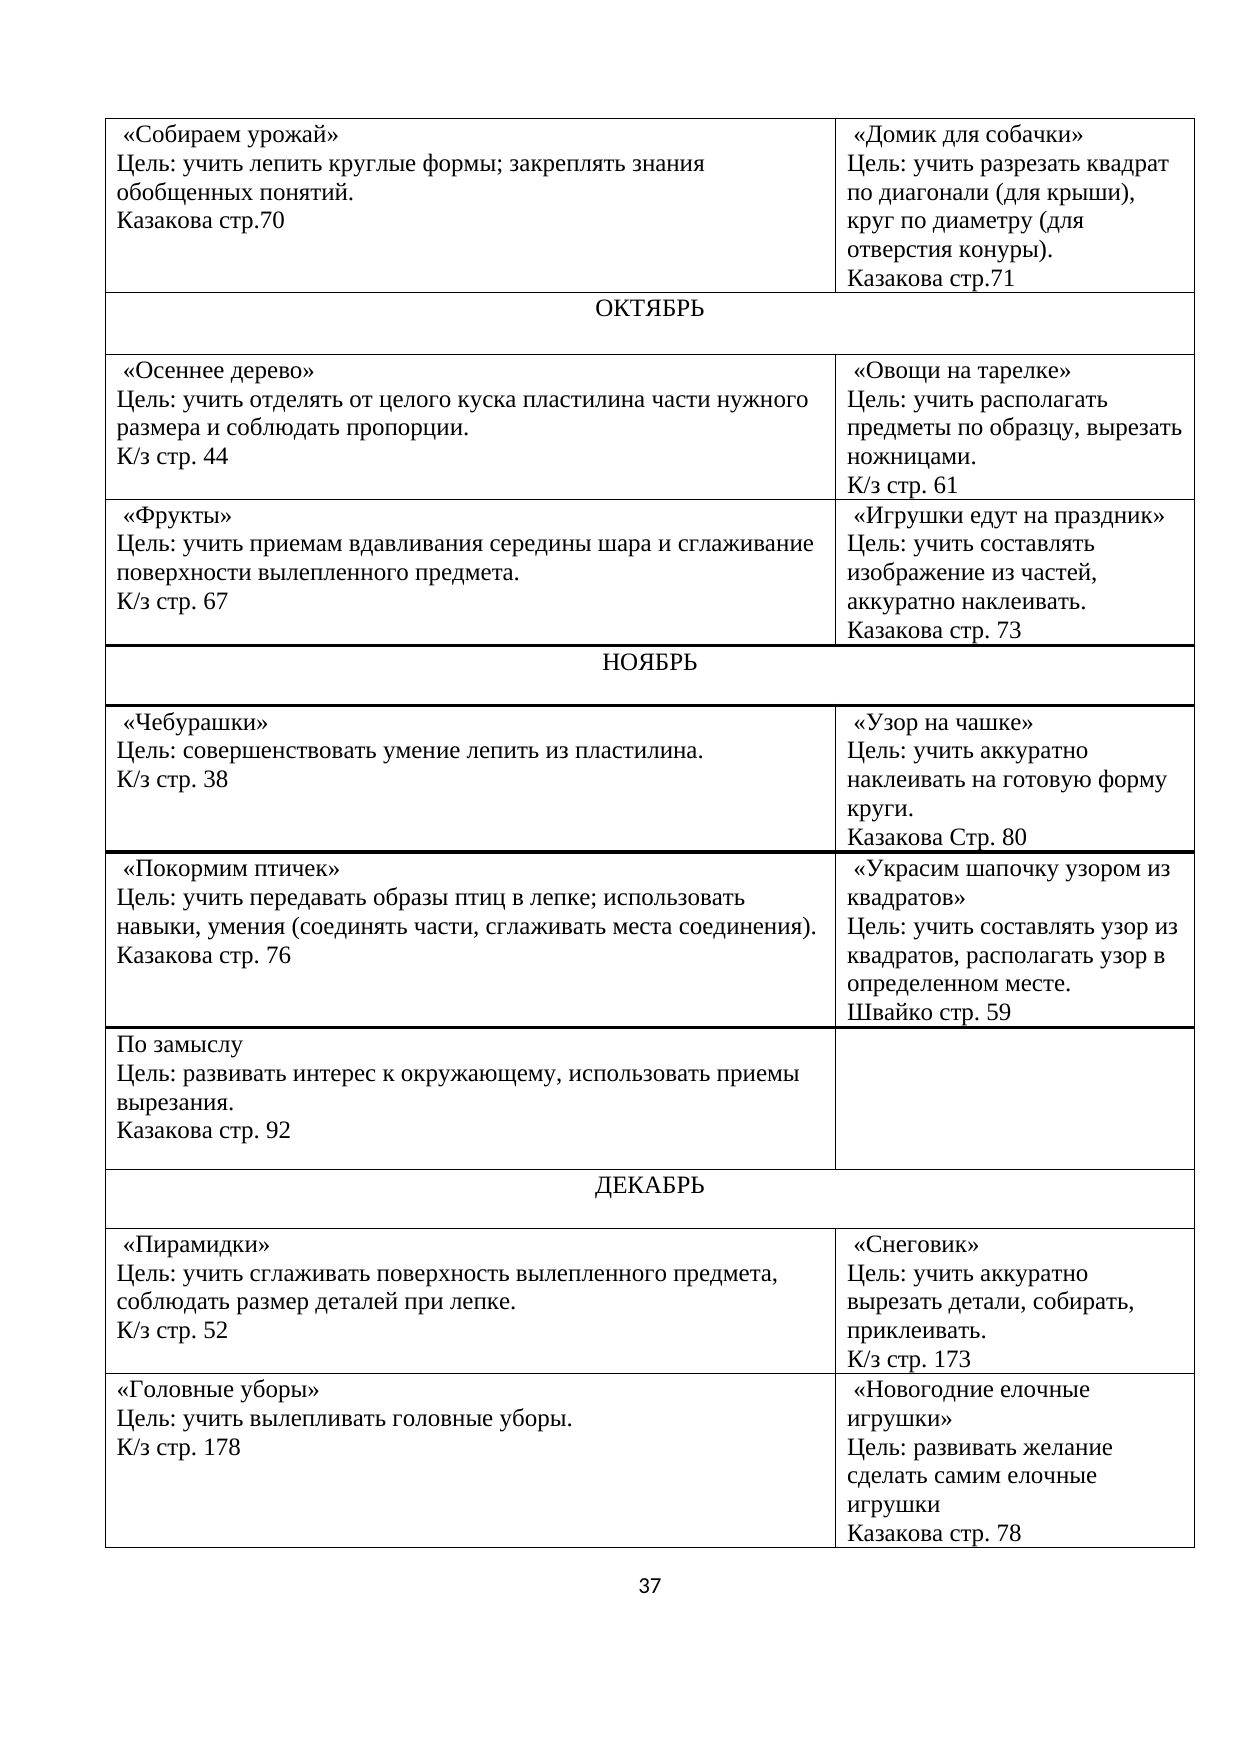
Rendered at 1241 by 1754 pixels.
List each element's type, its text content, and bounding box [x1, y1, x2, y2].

table_cell «Украсим шапочку узором из квадратов» Цель: учить составлять узор из квадратов, располагать узор в определенном месте. Швайко стр. 59 [836, 854, 1194, 1026]
table_cell «Пирамидки» Цель: учить сглаживать поверхность вылепленного предмета, соблюдать размер деталей при лепке. К/з стр. 52 [106, 1229, 835, 1373]
table_cell «Игрушки едут на праздник» Цель: учить составлять изображение из частей, аккуратно наклеивать. Казакова стр. 73 [836, 500, 1194, 643]
table_cell «Снеговик» Цель: учить аккуратно вырезать детали, собирать, приклеивать. К/з стр. 173 [836, 1229, 1194, 1373]
table_cell «Осеннее дерево» Цель: учить отделять от целого куска пластилина части нужного размера и соблюдать пропорции. К/з стр. 44 [106, 355, 835, 499]
table_cell «Чебурашки» Цель: совершенствовать умение лепить из пластилина. К/з стр. 38 [106, 707, 835, 850]
table_cell «Покормим птичек» Цель: учить передавать образы птиц в лепке; использовать навыки, умения (соединять части, сглаживать места соединения). Казакова стр. 76 [106, 854, 835, 1026]
table_cell «Фрукты» Цель: учить приемам вдавливания середины шара и сглаживание поверхности вылепленного предмета. К/з стр. 67 [106, 500, 835, 643]
table_cell НОЯБРЬ [106, 647, 1194, 703]
table_cell «Узор на чашке» Цель: учить аккуратно наклеивать на готовую форму круги. Казакова Стр. 80 [836, 707, 1194, 850]
table_cell По замыслу Цель: развивать интерес к окружающему, использовать приемы вырезания. Казакова стр. 92 [106, 1029, 835, 1169]
table_cell «Головные уборы» Цель: учить вылепливать головные уборы. К/з стр. 178 [106, 1374, 835, 1547]
table_cell «Собираем урожай» Цель: учить лепить круглые формы; закреплять знания обобщенных понятий. Казакова стр.70 [106, 119, 835, 292]
table_cell «Домик для собачки» Цель: учить разрезать квадрат по диагонали (для крыши), круг по диаметру (для отверстия конуры). Казакова стр.71 [836, 119, 1194, 292]
table_cell [836, 1029, 1194, 1169]
table_cell «Овощи на тарелке» Цель: учить располагать предметы по образцу, вырезать ножницами. К/з стр. 61 [836, 355, 1194, 499]
table_cell ДЕКАБРЬ [106, 1170, 1194, 1228]
table_cell «Новогодние елочные игрушки» Цель: развивать желание сделать самим елочные игрушки Казакова стр. 78 [836, 1374, 1194, 1547]
table_cell ОКТЯБРЬ [106, 293, 1194, 354]
